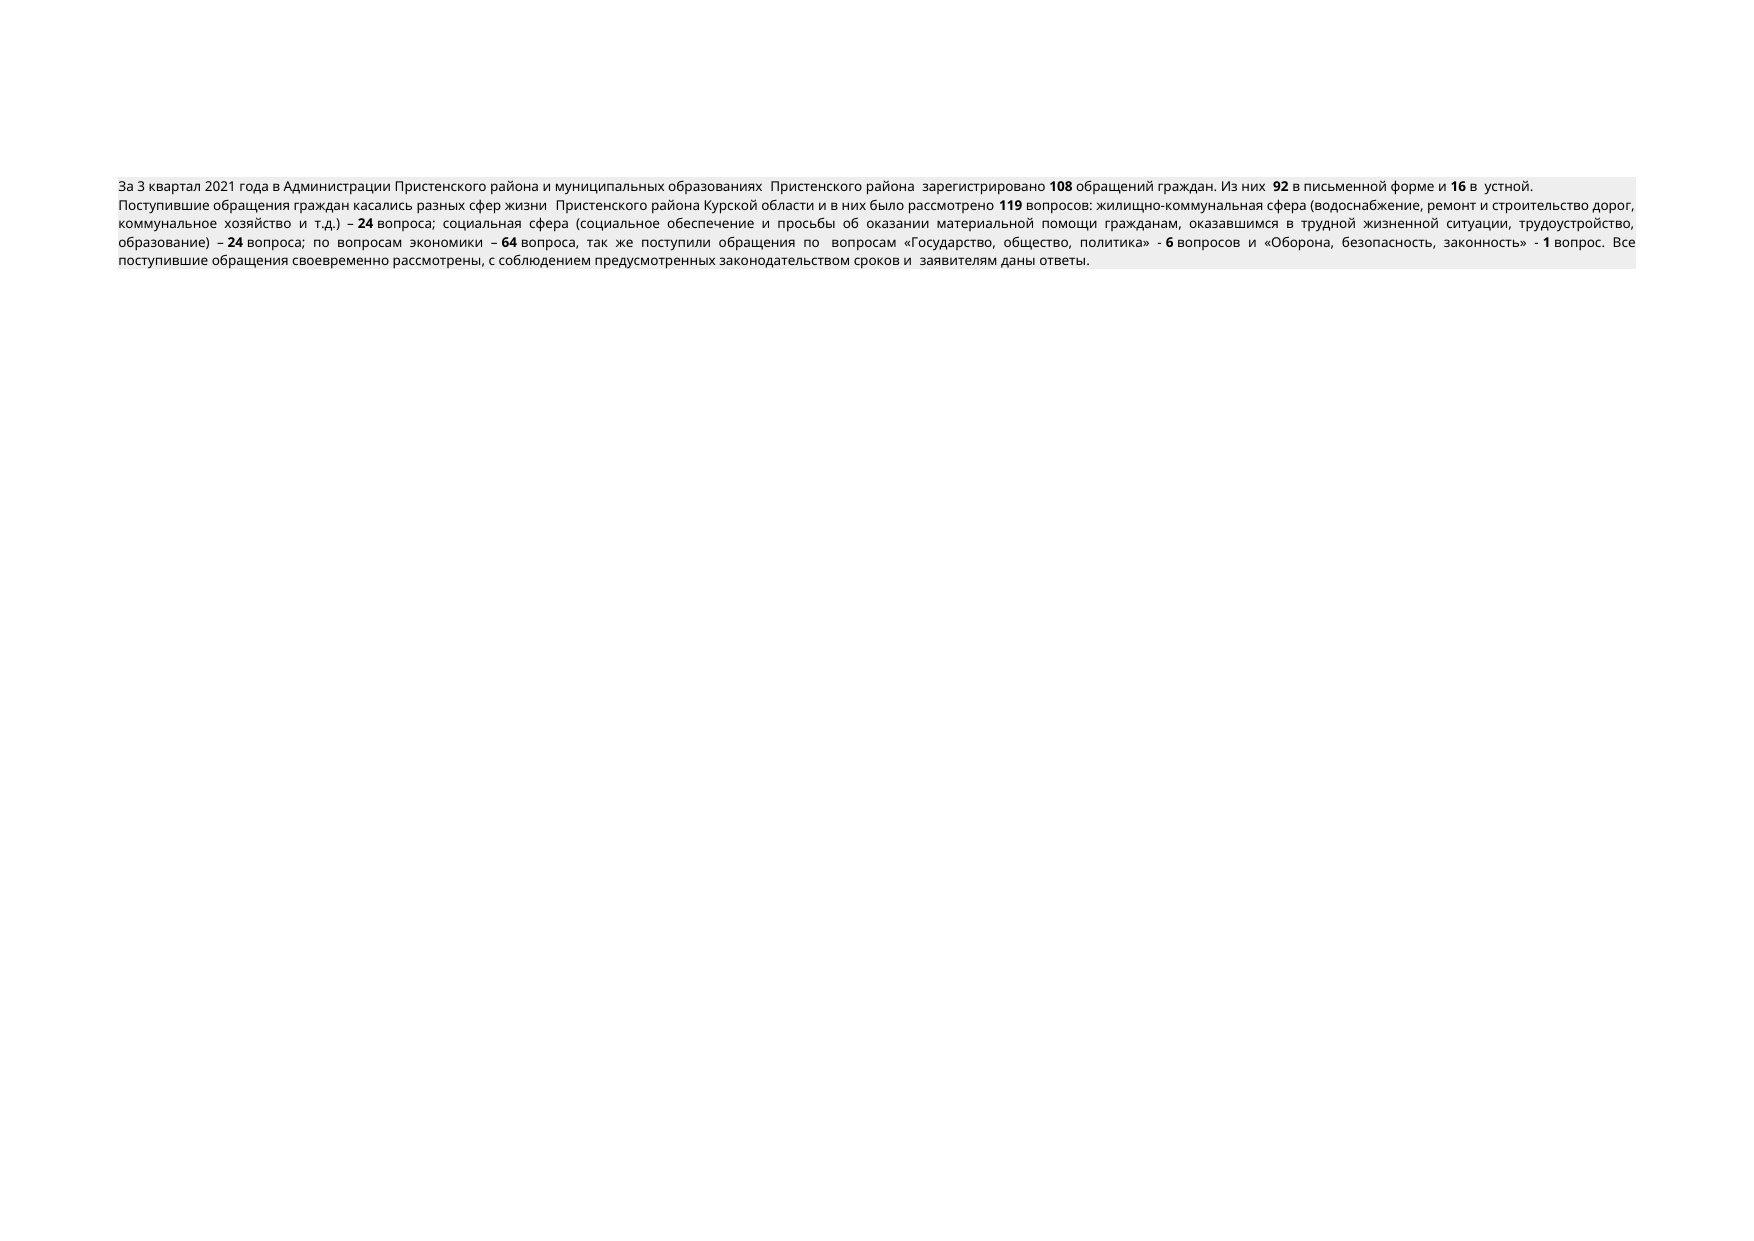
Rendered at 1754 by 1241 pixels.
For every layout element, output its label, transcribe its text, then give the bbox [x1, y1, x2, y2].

text Поступившие обращения граждан касались разных сфер жизни Пристенского района Курской области и в них было рассмотрено 119 вопросов: жилищно-коммунальная сфера (водоснабжение, ремонт и строительство дорог, коммунальное хозяйство и т.д.) – 24 вопроса; социальная сфера (социальное обеспечение и просьбы об оказании материальной помощи гражданам, оказавшимся в трудной жизненной ситуации, трудоустройство, образование) – 24 вопроса; по вопросам экономики – 64 вопроса, так же поступили обращения по вопросам «Государство, общество, политика» - 6 вопросов и «Оборона, безопасность, законность» - 1 вопрос. Все поступившие обращения своевременно рассмотрены, с соблюдением предусмотренных законодательством сроков и заявителям даны ответы. [118, 196, 1636, 269]
text За 3 квартал 2021 года в Администрации Пристенского района и муниципальных образованиях Пристенского района зарегистрировано 108 обращений граждан. Из них 92 в письменной форме и 16 в устной. [118, 177, 1636, 196]
